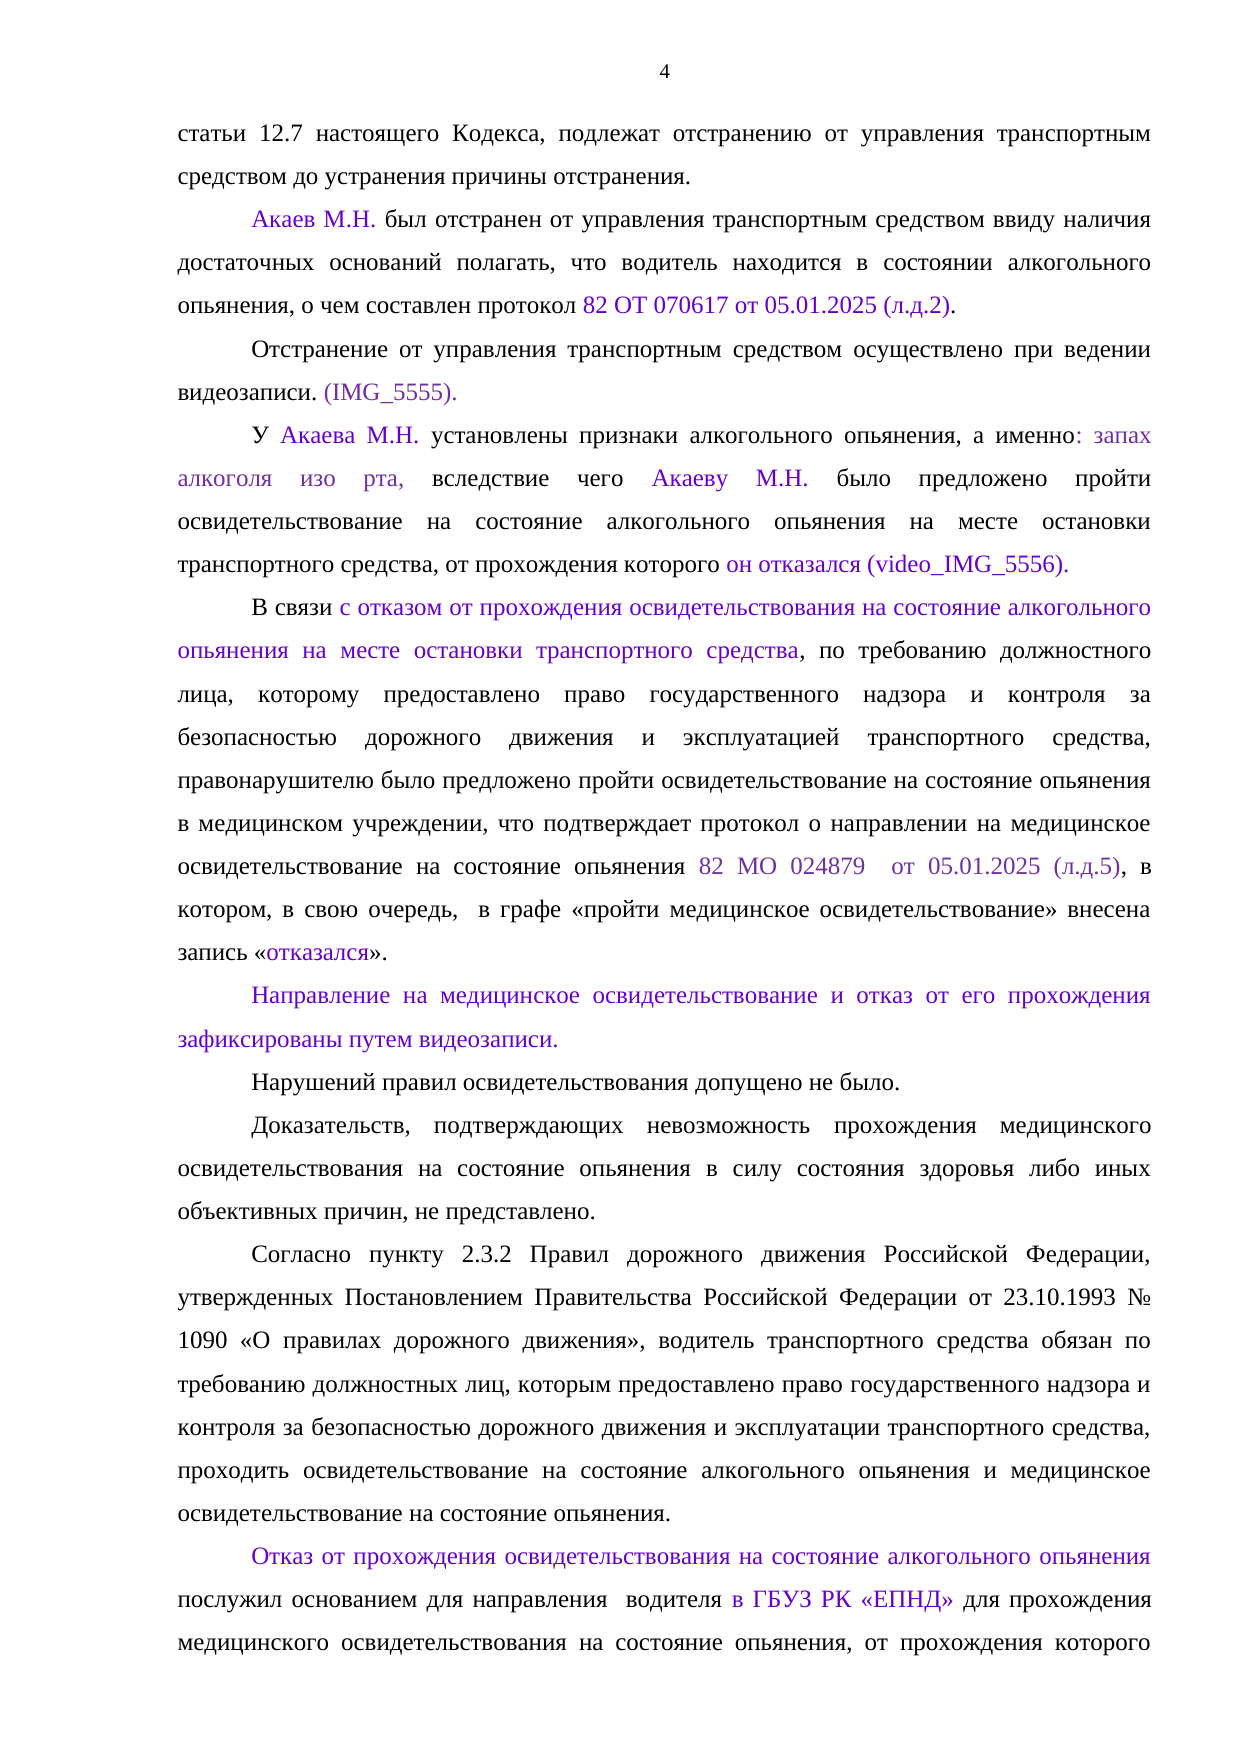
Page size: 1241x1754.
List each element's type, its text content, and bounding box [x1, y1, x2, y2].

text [177, 1541, 1152, 1656]
text Акаев М.Н. был отстранен от управления транспортным средством ввиду наличия достаточных оснований полагать, что водитель находится в состоянии алкогольного опьянения, о чем составлен протокол 82 ОТ 070617 от 05.01.2025 (л.д.2). [177, 204, 1152, 319]
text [177, 118, 1152, 190]
text У Акаева М.Н. установлены признаки алкогольного опьянения, а именно: запах алкоголя изо рта, вследствие чего Акаеву М.Н. было предложено пройти освидетельствование на состояние алкогольного опьянения на месте остановки транспортного средства, от прохождения которого он отказался (video_IMG_5556). [177, 420, 1152, 578]
text Отстранение от управления транспортным средством осуществлено при ведении видеозаписи. (IMG_5555). [177, 334, 1152, 406]
text Согласно пункту 2.3.2 Правил дорожного движения Российской Федерации, утвержденных Постановлением Правительства Российской Федерации от 23.10.1993 № 1090 «О правилах дорожного движения», водитель транспортного средства обязан по требованию должностных лиц, которым предоставлено право государственного надзора и контроля за безопасностью дорожного движения и эксплуатации транспортного средства, проходить освидетельствование на состояние алкогольного опьянения и медицинское освидетельствование на состояние опьянения. [177, 1239, 1152, 1527]
text Доказательств, подтверждающих невозможность прохождения медицинского освидетельствования на состояние опьянения в силу состояния здоровья либо иных объективных причин, не представлено. [177, 1110, 1152, 1225]
text Направление на медицинское освидетельствование и отказ от его прохождения зафиксированы путем видеозаписи. [177, 981, 1152, 1052]
text Нарушений правил освидетельствования допущено не было. [177, 1067, 1152, 1096]
text В связи с отказом от прохождения освидетельствования на состояние алкогольного опьянения на месте остановки транспортного средства, по требованию должностного лица, которому предоставлено право государственного надзора и контроля за безопасностью дорожного движения и эксплуатацией транспортного средства, правонарушителю было предложено пройти освидетельствование на состояние опьянения в медицинском учреждении, что подтверждает протокол о направлении на медицинское освидетельствование на состояние опьянения 82 МО 024879 от 05.01.2025 (л.д.5), в котором, в свою очередь, в графе «пройти медицинское освидетельствование» внесена запись «отказался». [177, 592, 1152, 966]
